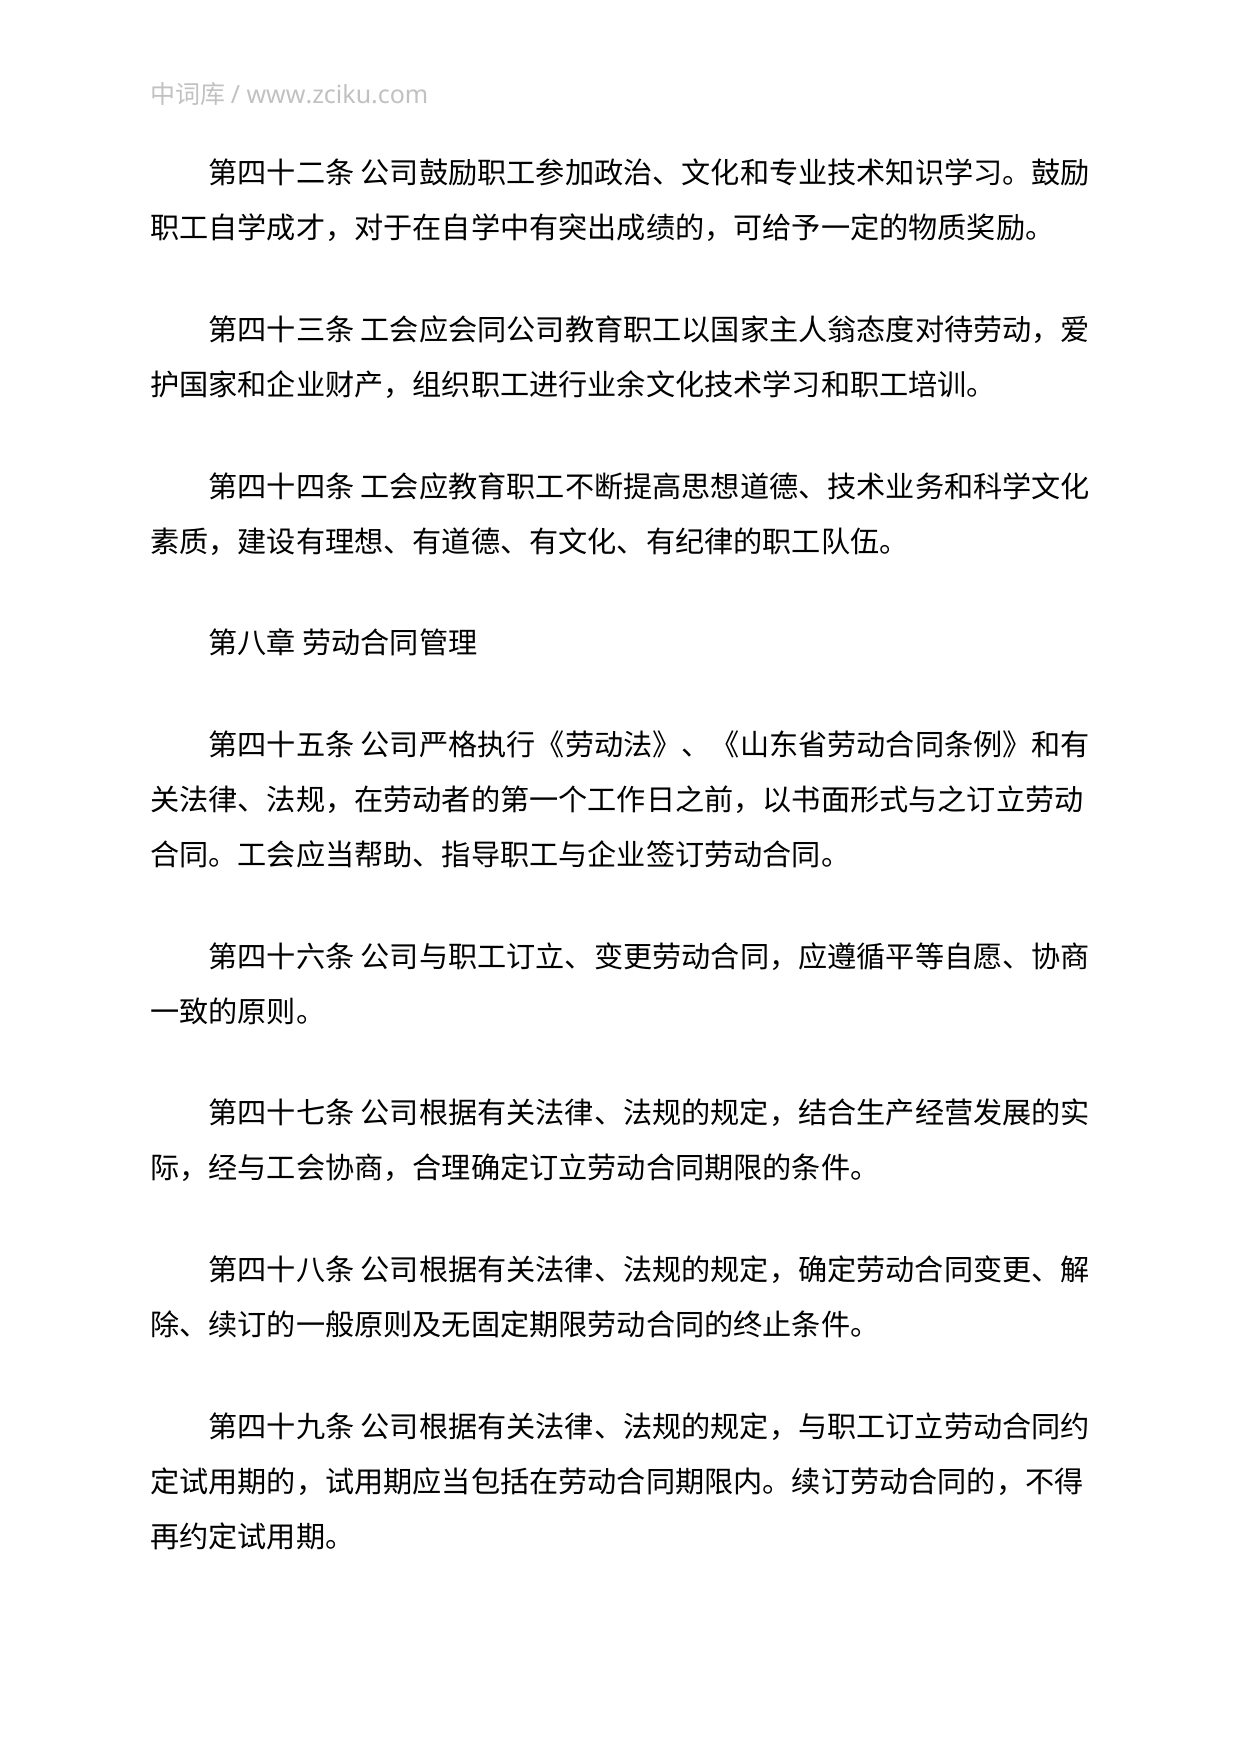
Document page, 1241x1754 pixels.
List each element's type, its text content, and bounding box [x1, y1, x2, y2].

text 第四十五条 公司严格执行《劳动法》、《山东省劳动合同条例》和有关法律、法规，在劳动者的第一个工作日之前，以书面形式与之订立劳动合同。工会应当帮助、指导职工与企业签订劳动合同。 [150, 722, 1090, 874]
text 第四十三条 工会应会同公司教育职工以国家主人翁态度对待劳动，爱护国家和企业财产，组织职工进行业余文化技术学习和职工培训。 [150, 307, 1090, 404]
text 第四十九条 公司根据有关法律、法规的规定，与职工订立劳动合同约定试用期的，试用期应当包括在劳动合同期限内。续订劳动合同的，不得再约定试用期。 [150, 1403, 1090, 1555]
text 第四十六条 公司与职工订立、变更劳动合同，应遵循平等自愿、协商一致的原则。 [150, 933, 1090, 1031]
text 第四十七条 公司根据有关法律、法规的规定，结合生产经营发展的实际，经与工会协商，合理确定订立劳动合同期限的条件。 [150, 1090, 1090, 1187]
text 第四十二条 公司鼓励职工参加政治、文化和专业技术知识学习。鼓励职工自学成才，对于在自学中有突出成绩的，可给予一定的物质奖励。 [150, 150, 1090, 247]
text 第四十四条 工会应教育职工不断提高思想道德、技术业务和科学文化素质，建设有理想、有道德、有文化、有纪律的职工队伍。 [150, 463, 1090, 561]
text 第四十八条 公司根据有关法律、法规的规定，确定劳动合同变更、解除、续订的一般原则及无固定期限劳动合同的终止条件。 [150, 1247, 1090, 1344]
text 第八章 劳动合同管理 [150, 620, 1090, 662]
